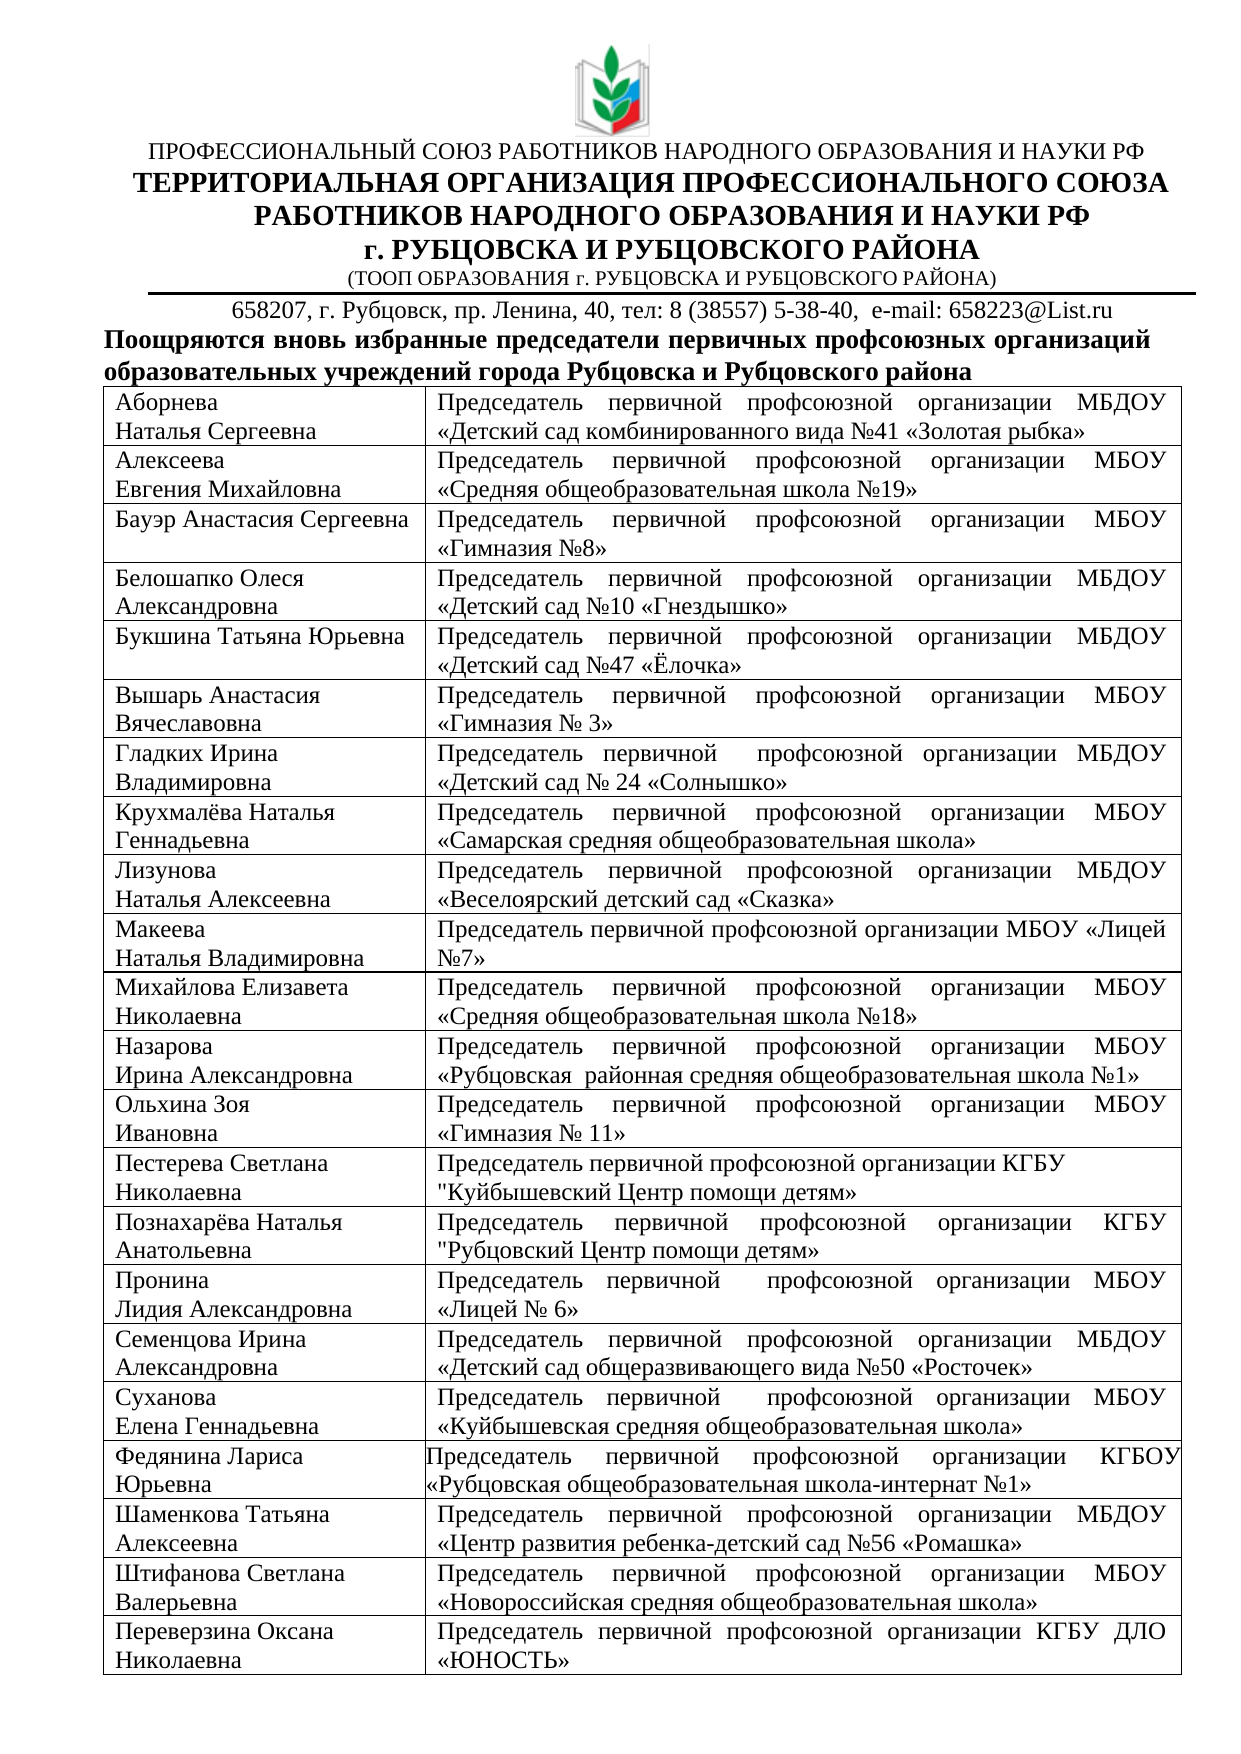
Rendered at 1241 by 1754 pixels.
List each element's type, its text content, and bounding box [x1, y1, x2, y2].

table_cell Председатель первичной профсоюзной организации КГБУ "Куйбышевский Центр помощи детям» [426, 1148, 1181, 1206]
table_cell Переверзина Оксана Николаевна [104, 1616, 425, 1674]
table_cell Гладких Ирина Владимировна [104, 738, 425, 796]
table_cell Штифанова Светлана Валерьевна [104, 1558, 425, 1615]
table_header Аборнева Наталья Сергеевна [104, 387, 425, 444]
table_cell Букшина Татьяна Юрьевна [104, 621, 425, 679]
table_cell Макеева Наталья Владимировна [104, 914, 425, 971]
text ТЕРРИТОРИАЛЬНАЯ ОРГАНИЗАЦИЯ ПРОФЕССИОНАЛЬНОГО СОЮЗА [103, 165, 1196, 198]
table_cell Белошапко Олеся Александровна [104, 563, 425, 620]
table_cell Председатель первичной профсоюзной организации МБОУ «Новороссийская средняя общеобразовательная школа» [426, 1558, 1181, 1615]
table_cell Пестерева Светлана Николаевна [104, 1148, 425, 1206]
table_cell Председатель первичной профсоюзной организации МБОУ «Лицей №7» [426, 914, 1181, 971]
table_cell Председатель первичной профсоюзной организации МБОУ «Лицей № 6» [426, 1265, 1181, 1323]
table_cell Шаменкова Татьяна Алексеевна [104, 1499, 425, 1557]
table_cell Председатель первичной профсоюзной организации МБОУ «Гимназия № 11» [426, 1090, 1181, 1147]
table_cell Председатель первичной профсоюзной организации МБДОУ «Детский сад №47 «Ёлочка» [426, 621, 1181, 679]
table_cell Суханова Елена Геннадьевна [104, 1382, 425, 1440]
table_cell Пронина Лидия Александровна [104, 1265, 425, 1323]
text г. РУБЦОВСКА И РУБЦОВСКОГО РАЙОНА [148, 232, 1196, 266]
table_cell Председатель первичной профсоюзной организации МБОУ «Гимназия №8» [426, 504, 1181, 562]
table_cell Председатель первичной профсоюзной организации МБОУ «Средняя общеобразовательная школа №18» [426, 973, 1181, 1030]
table_cell Председатель первичной профсоюзной организации МБОУ «Гимназия № 3» [426, 680, 1181, 737]
table_cell Михайлова Елизавета Николаевна [104, 973, 425, 1030]
table_cell Председатель первичной профсоюзной организации МБДОУ «Веселоярский детский сад «Сказка» [426, 855, 1181, 913]
table_cell Председатель первичной профсоюзной организации КГБОУ «Рубцовская общеобразовательная школа-интернат №1» [426, 1441, 1181, 1498]
table_cell Председатель первичной профсоюзной организации МБОУ «Куйбышевская средняя общеобразовательная школа» [426, 1382, 1181, 1440]
picture [575, 44, 651, 138]
text Поощряются вновь избранные председатели первичных профсоюзных организаций образовательных учреждений города Рубцовска и Рубцовского района [103, 324, 1152, 386]
table_cell Председатель первичной профсоюзной организации МБДОУ «Центр развития ребенка-детский сад №56 «Ромашка» [426, 1499, 1181, 1557]
table_cell Председатель первичной профсоюзной организации КГБУ "Рубцовский Центр помощи детям» [426, 1207, 1181, 1264]
text (ТООП ОБРАЗОВАНИЯ г. РУБЦОВСКА И РУБЦОВСКОГО РАЙОНА) [148, 266, 1196, 292]
table_cell Бауэр Анастасия Сергеевна [104, 504, 425, 562]
table_cell Председатель первичной профсоюзной организации МБДОУ «Детский сад № 24 «Солнышко» [426, 738, 1181, 796]
table_cell Крухмалёва Наталья Геннадьевна [104, 797, 425, 854]
table_cell Председатель первичной профсоюзной организации МБОУ «Самарская средняя общеобразовательная школа» [426, 797, 1181, 854]
table_cell Председатель первичной профсоюзной организации МБДОУ «Детский сад общеразвивающего вида №50 «Росточек» [426, 1324, 1181, 1381]
table_cell Председатель первичной профсоюзной организации МБОУ «Средняя общеобразовательная школа №19» [426, 446, 1181, 503]
table_cell Назарова Ирина Александровна [104, 1031, 425, 1088]
table_cell Вышарь Анастасия Вячеславовна [104, 680, 425, 737]
table_cell Лизунова Наталья Алексеевна [104, 855, 425, 913]
table_cell Председатель первичной профсоюзной организации МБДОУ «Детский сад №10 «Гнездышко» [426, 563, 1181, 620]
table_cell Председатель первичной профсоюзной организации КГБУ ДЛО «ЮНОСТЬ» [426, 1616, 1181, 1674]
text РАБОТНИКОВ НАРОДНОГО ОБРАЗОВАНИЯ И НАУКИ РФ [148, 198, 1196, 232]
table_header Председатель первичной профсоюзной организации МБДОУ «Детский сад комбинированного вида №41 «Золотая рыбка» [426, 387, 1181, 444]
table_cell Председатель первичной профсоюзной организации МБОУ «Рубцовская районная средняя общеобразовательная школа №1» [426, 1031, 1181, 1088]
table_cell Познахарёва Наталья Анатольевна [104, 1207, 425, 1264]
table_cell Федянина Лариса Юрьевна [104, 1441, 425, 1498]
table_cell Ольхина Зоя Ивановна [104, 1090, 425, 1147]
text ПРОФЕССИОНАЛЬНЫЙ СОЮЗ РАБОТНИКОВ НАРОДНОГО ОБРАЗОВАНИЯ И НАУКИ РФ [148, 137, 1196, 165]
text 658207, г. Рубцовск, пр. Ленина, 40, тел: 8 (38557) 5-38-40, е-mail: 658223@List.ru [148, 295, 1196, 324]
table_cell Алексеева Евгения Михайловна [104, 446, 425, 503]
table_cell Семенцова Ирина Александровна [104, 1324, 425, 1381]
